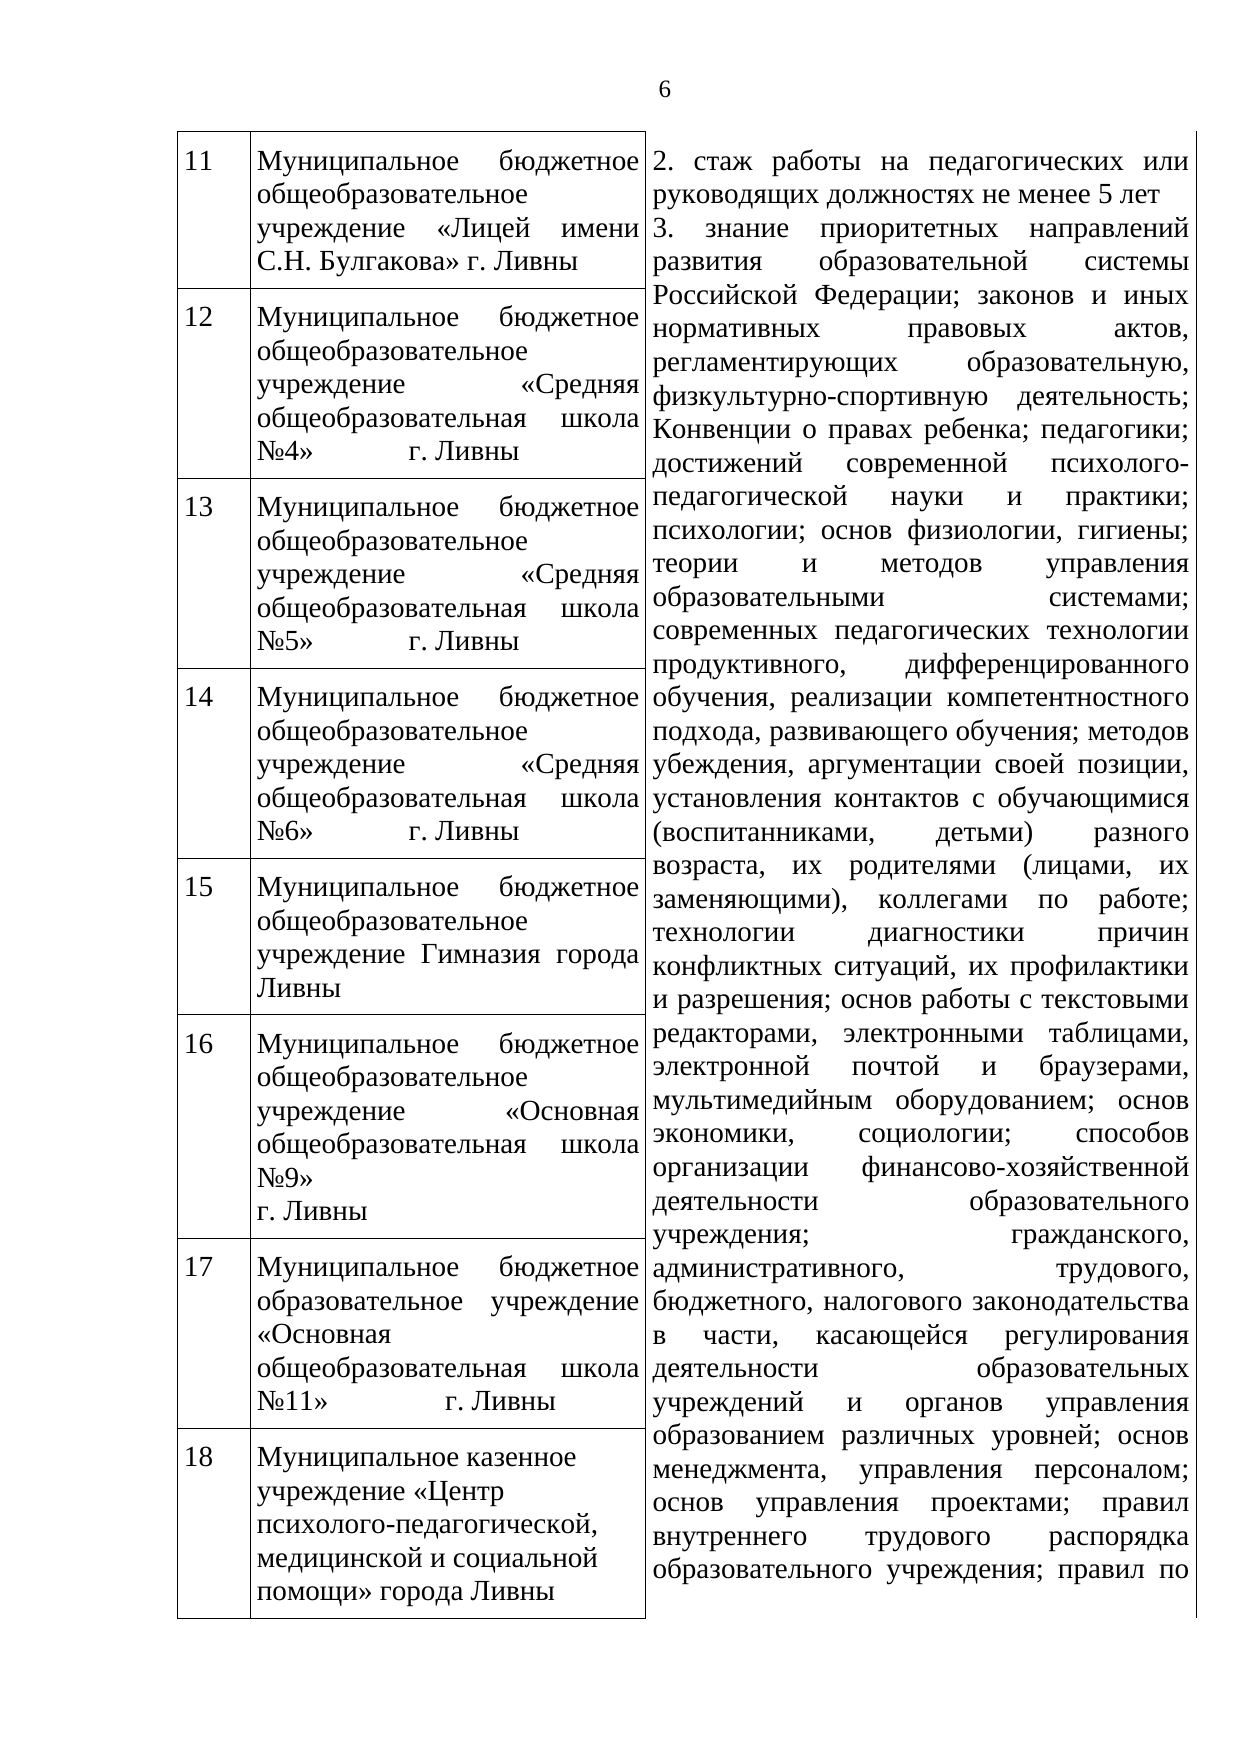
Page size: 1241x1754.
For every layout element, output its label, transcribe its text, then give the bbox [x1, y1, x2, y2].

table_cell 18 [178, 1429, 250, 1618]
table_cell 17 [178, 1239, 250, 1428]
table_cell Муниципальное бюджетное общеобразовательное учреждение «Лицей имени С.Н. Булгакова» г. Ливны [251, 132, 645, 288]
table_cell 16 [178, 1015, 250, 1238]
table_cell Муниципальное бюджетное общеобразовательное учреждение «Средняя общеобразовательная школа №4» г. Ливны [251, 289, 645, 478]
table_cell Муниципальное бюджетное образовательное учреждение «Основная общеобразовательная школа №11» г. Ливны [251, 1239, 645, 1428]
table_cell 14 [178, 669, 250, 858]
table_cell 13 [178, 479, 250, 668]
table_cell 12 [178, 289, 250, 478]
table_cell 11 [178, 132, 250, 288]
table_cell Муниципальное казенное учреждение «Центр психолого-педагогической, медицинской и социальной помощи» города Ливны [251, 1429, 645, 1618]
table_cell Муниципальное бюджетное общеобразовательное учреждение «Основная общеобразовательная школа №9» г. Ливны [251, 1015, 645, 1238]
table_cell Муниципальное бюджетное общеобразовательное учреждение Гимназия города Ливны [251, 859, 645, 1014]
table_cell Муниципальное бюджетное общеобразовательное учреждение «Средняя общеобразовательная школа №5» г. Ливны [251, 479, 645, 668]
table_cell Муниципальное бюджетное общеобразовательное учреждение «Средняя общеобразовательная школа №6» г. Ливны [251, 669, 645, 858]
table_cell 15 [178, 859, 250, 1014]
